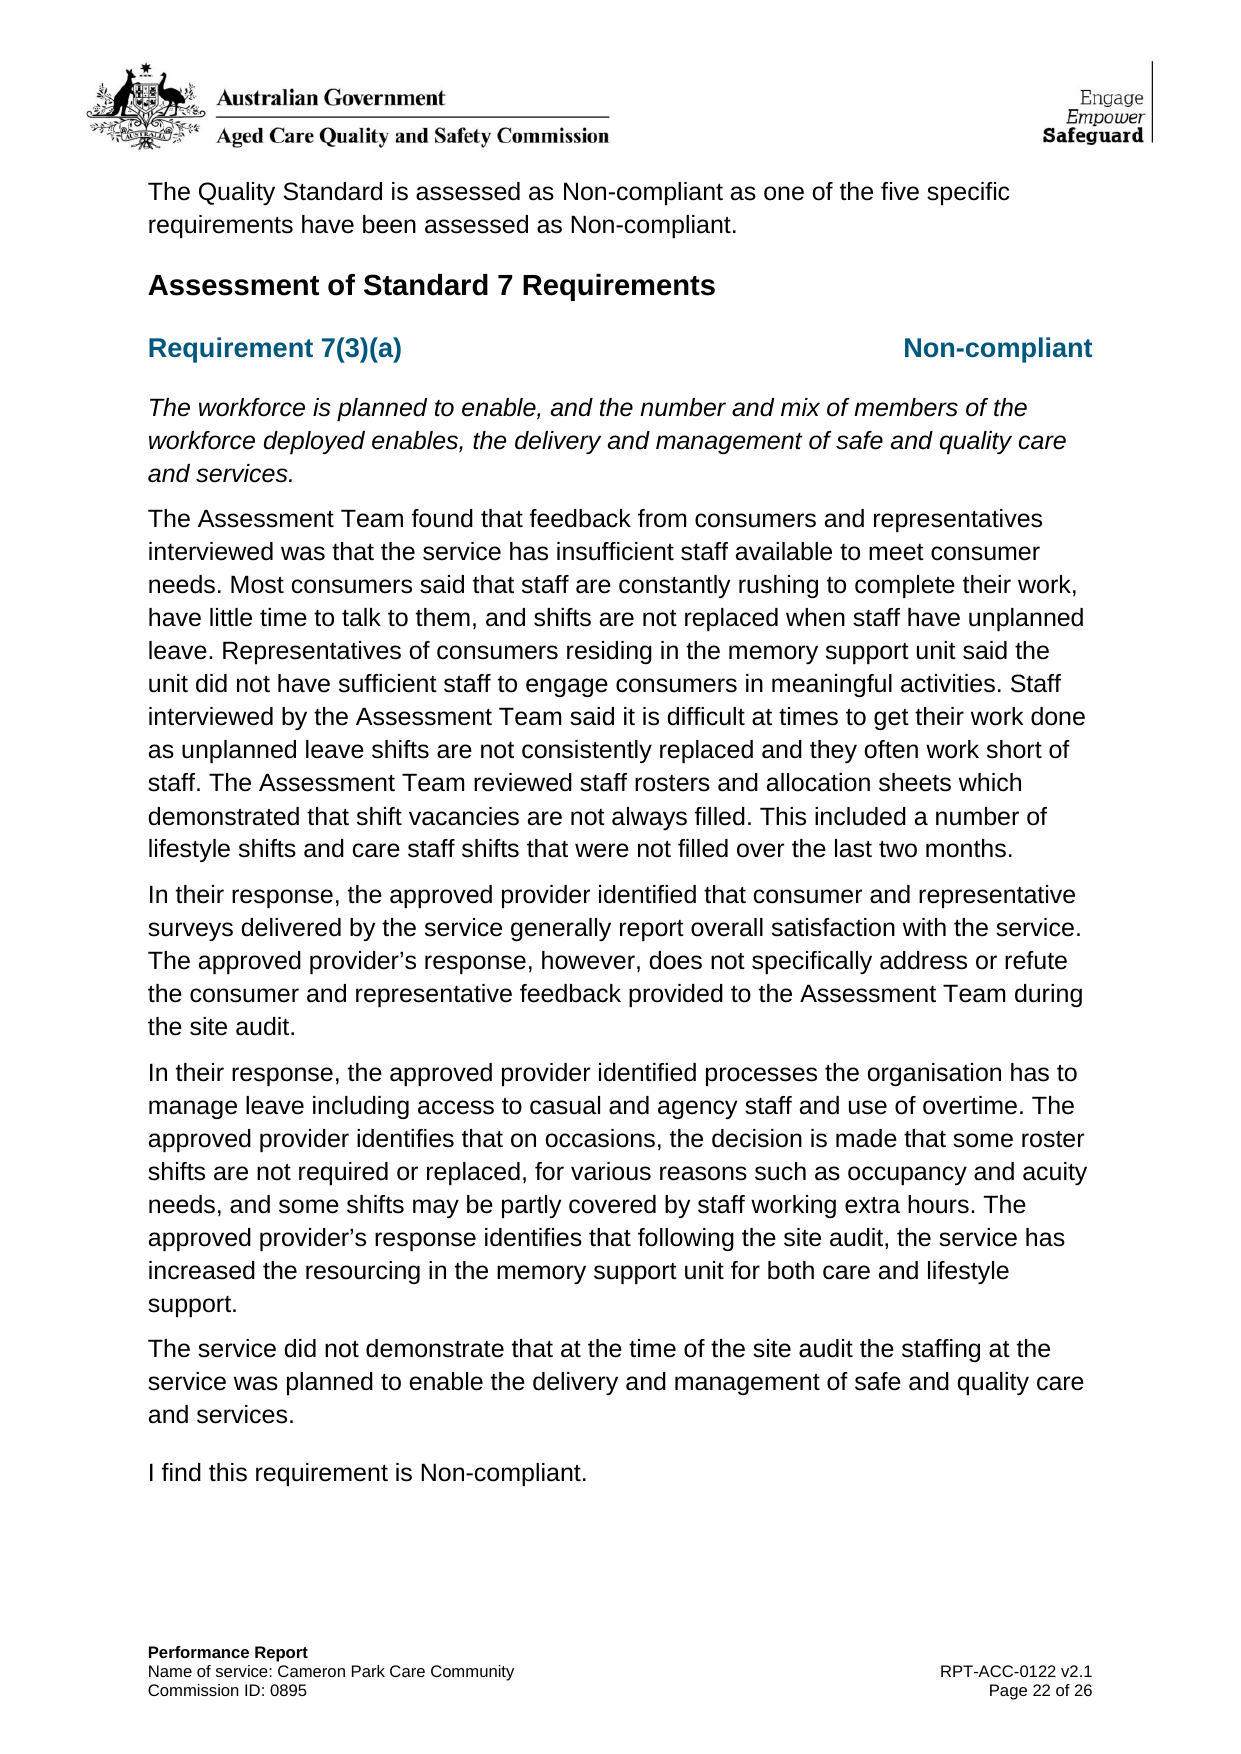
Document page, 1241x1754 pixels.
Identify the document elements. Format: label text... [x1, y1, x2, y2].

text The Assessment Team found that feedback from consumers and representatives interviewed was that the service has insufficient staff available to meet consumer needs. Most consumers said that staff are constantly rushing to complete their work, have little time to talk to them, and shifts are not replaced when staff have unplanned leave. Representatives of consumers residing in the memory support unit said the unit did not have sufficient staff to engage consumers in meaningful activities. Staff interviewed by the Assessment Team said it is difficult at times to get their work done as unplanned leave shifts are not consistently replaced and they often work short of staff. The Assessment Team reviewed staff rosters and allocation sheets which demonstrated that shift vacancies are not always filled. This included a number of lifestyle shifts and care staff shifts that were not filled over the last two months. [148, 504, 1092, 863]
subtitle Requirement 7(3)(a) Non-compliant [148, 332, 1092, 363]
subtitle Assessment of Standard 7 Requirements [148, 268, 1092, 302]
text The workforce is planned to enable, and the number and mix of members of the workforce deployed enables, the delivery and management of safe and quality care and services. [148, 393, 1092, 487]
picture [0, 1, 1241, 171]
text In their response, the approved provider identified processes the organisation has to manage leave including access to casual and agency staff and use of overtime. The approved provider identifies that on occasions, the decision is made that some roster shifts are not required or replaced, for various reasons such as occupancy and acuity needs, and some shifts may be partly covered by staff working extra hours. The approved provider’s response identifies that following the site audit, the service has increased the resourcing in the memory support unit for both care and lifestyle support. [148, 1058, 1092, 1317]
text The service did not demonstrate that at the time of the site audit the staffing at the service was planned to enable the delivery and management of safe and quality care and services. [148, 1334, 1092, 1429]
text The Quality Standard is assessed as Non-compliant as one of the five specific requirements have been assessed as Non-compliant. [148, 177, 1092, 239]
text I find this requirement is Non-compliant. [148, 1458, 1092, 1487]
text In their response, the approved provider identified that consumer and representative surveys delivered by the service generally report overall satisfaction with the service. The approved provider’s response, however, does not specifically address or refute the consumer and representative feedback provided to the Assessment Team during the site audit. [148, 880, 1092, 1041]
